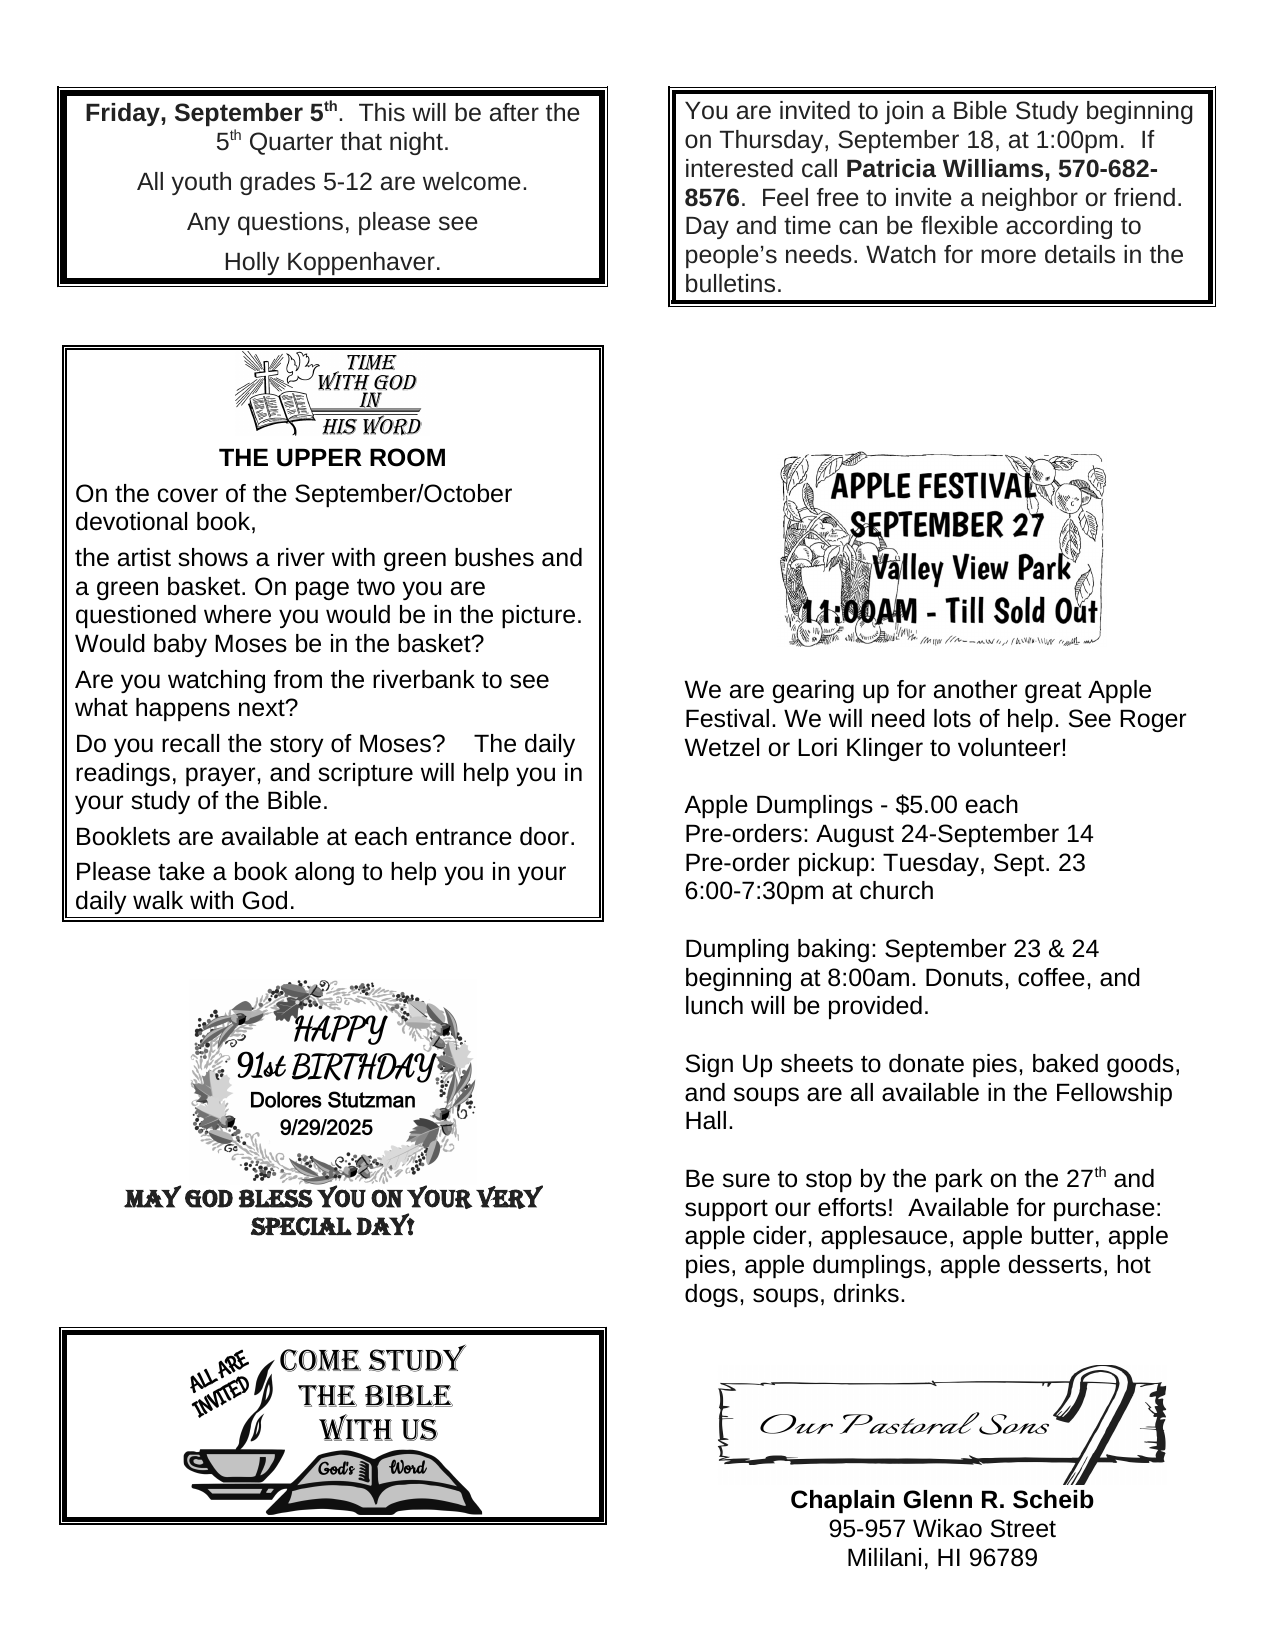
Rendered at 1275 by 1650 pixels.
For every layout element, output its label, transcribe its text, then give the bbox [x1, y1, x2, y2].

text Apple Dumplings - $5.00 each [684, 790, 1200, 819]
text 6:00-7:30pm at church [684, 876, 1200, 905]
text Pre-orders: August 24-September 14 [684, 819, 1200, 847]
text Holly Koppenhaver. [67, 236, 599, 278]
text Friday, September 5th. This will be after the 5th Quarter that night. [67, 96, 599, 155]
text Mililani, HI 96789 [684, 1542, 1200, 1571]
picture [189, 979, 477, 1185]
text Chaplain Glenn R. Scheib [684, 1485, 1200, 1514]
text Pre-order pickup: Tuesday, Sept. 23 [684, 847, 1200, 876]
text Any questions, please see [67, 196, 599, 236]
text On the cover of the September/October devotional book, [67, 472, 599, 536]
text All youth grades 5-12 are welcome. [67, 155, 599, 196]
text Do you recall the story of Moses? The daily readings, prayer, and scripture will help you in your study of the Bible. [67, 722, 599, 815]
text We are gearing up for another great Apple Festival. We will need lots of help. See Roger Wetzel or Lori Klinger to volunteer! [684, 675, 1200, 761]
text Dumpling baking: September 23 & 24 beginning at 8:00am. Donuts, coffee, and lunch will be provided. [684, 934, 1200, 1020]
text THE UPPER ROOM [67, 436, 599, 472]
picture [777, 451, 1107, 647]
text Sign Up sheets to donate pies, baked goods, and soups are all available in the Fellowship Hall. [684, 1049, 1200, 1135]
text Please take a book along to help you in your daily walk with God. [67, 851, 599, 917]
text May God Bless you on your very special day! [75, 1185, 591, 1240]
text Are you watching from the riverbank to see what happens next? [67, 658, 599, 722]
text Be sure to stop by the park on the 27th and support our efforts! Available for purchase: apple cider, applesauce, apple butter, apple pies, apple dumplings, apple desserts, hot dogs, soups, drinks. [684, 1164, 1200, 1307]
text 95-957 Wikao Street [684, 1514, 1200, 1542]
text the artist shows a river with green bushes and a green basket. On page two you are questioned where you would be in the picture. Would baby Moses be in the basket? [67, 536, 599, 658]
picture [235, 351, 430, 436]
text Booklets are available at each entrance door. [67, 815, 599, 851]
